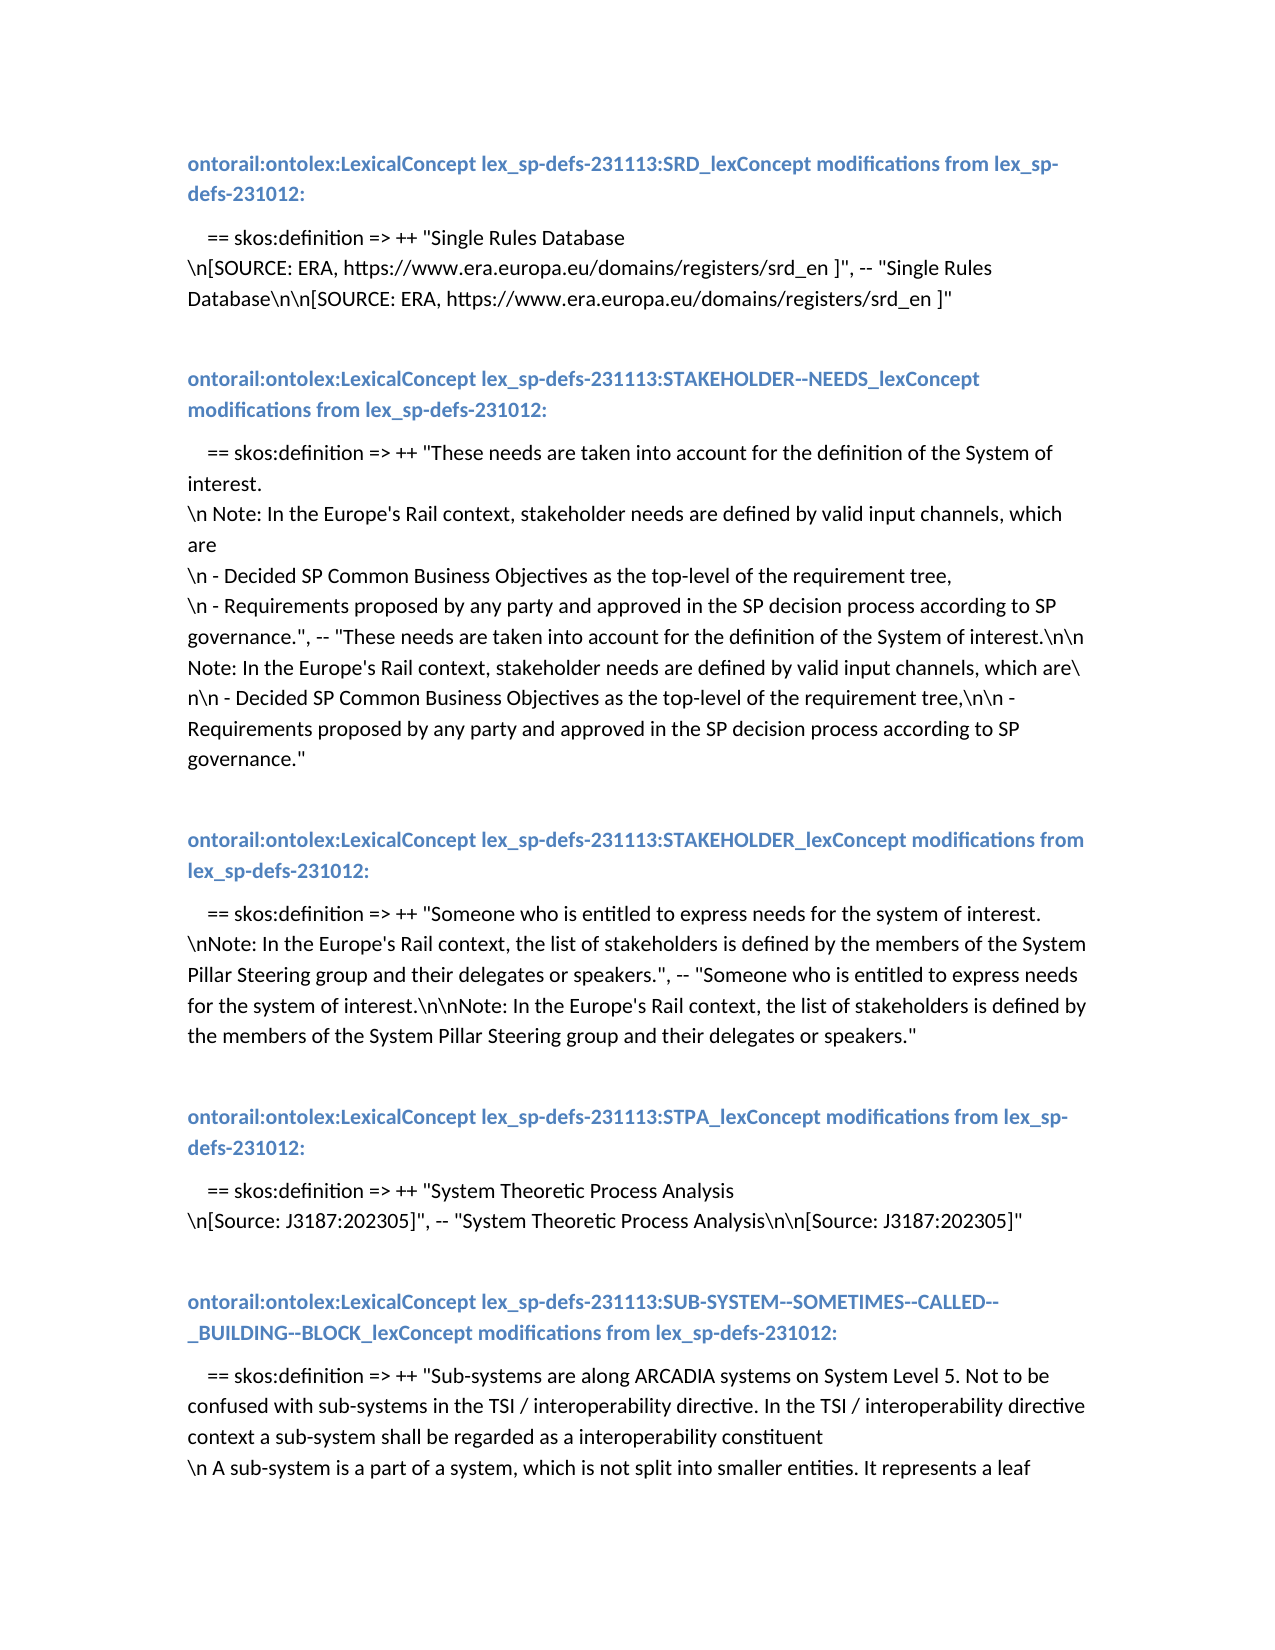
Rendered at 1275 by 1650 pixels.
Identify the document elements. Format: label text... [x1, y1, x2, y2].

subtitle ontorail:ontolex:LexicalConcept lex_sp-defs-231113:STAKEHOLDER_lexConcept modifications from lex_sp-defs-231012: [187, 826, 1087, 883]
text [187, 1362, 1087, 1480]
subtitle ontorail:ontolex:LexicalConcept lex_sp-defs-231113:STAKEHOLDER--NEEDS_lexConcept modifications from lex_sp-defs-231012: [187, 366, 1087, 423]
text == skos:definition => ++ "These needs are taken into account for the definition of the System of interest. \n Note: In the Europe's Rail context, stakeholder needs are defined by valid input channels, which are \n - Decided SP Common Business Objectives as the top-level of the requirement tree, \n - Requirements proposed by any party and approved in the SP decision process according to SP governance.", -- "These needs are taken into account for the definition of the System of interest.\n\n Note: In the Europe's Rail context, stakeholder needs are defined by valid input channels, which are\n\n - Decided SP Common Business Objectives as the top-level of the requirement tree,\n\n - Requirements proposed by any party and approved in the SP decision process according to SP governance." [187, 439, 1087, 772]
subtitle ontorail:ontolex:LexicalConcept lex_sp-defs-231113:SRD_lexConcept modifications from lex_sp-defs-231012: [187, 150, 1087, 207]
text == skos:definition => ++ "System Theoretic Process Analysis \n[Source: J3187:202305]", -- "System Theoretic Process Analysis\n\n[Source: J3187:202305]" [187, 1177, 1087, 1234]
text == skos:definition => ++ "Someone who is entitled to express needs for the system of interest. \nNote: In the Europe's Rail context, the list of stakeholders is defined by the members of the System Pillar Steering group and their delegates or speakers.", -- "Someone who is entitled to express needs for the system of interest.\n\nNote: In the Europe's Rail context, the list of stakeholders is defined by the members of the System Pillar Steering group and their delegates or speakers." [187, 900, 1087, 1049]
text == skos:definition => ++ "Single Rules Database \n[SOURCE: ERA, https://www.era.europa.eu/domains/registers/srd_en ]", -- "Single Rules Database\n\n[SOURCE: ERA, https://www.era.europa.eu/domains/registers/srd_en ]" [187, 224, 1087, 312]
subtitle ontorail:ontolex:LexicalConcept lex_sp-defs-231113:STPA_lexConcept modifications from lex_sp-defs-231012: [187, 1103, 1087, 1160]
subtitle ontorail:ontolex:LexicalConcept lex_sp-defs-231113:SUB-SYSTEM--SOMETIMES--CALLED--_BUILDING--BLOCK_lexConcept modifications from lex_sp-defs-231012: [187, 1288, 1087, 1345]
